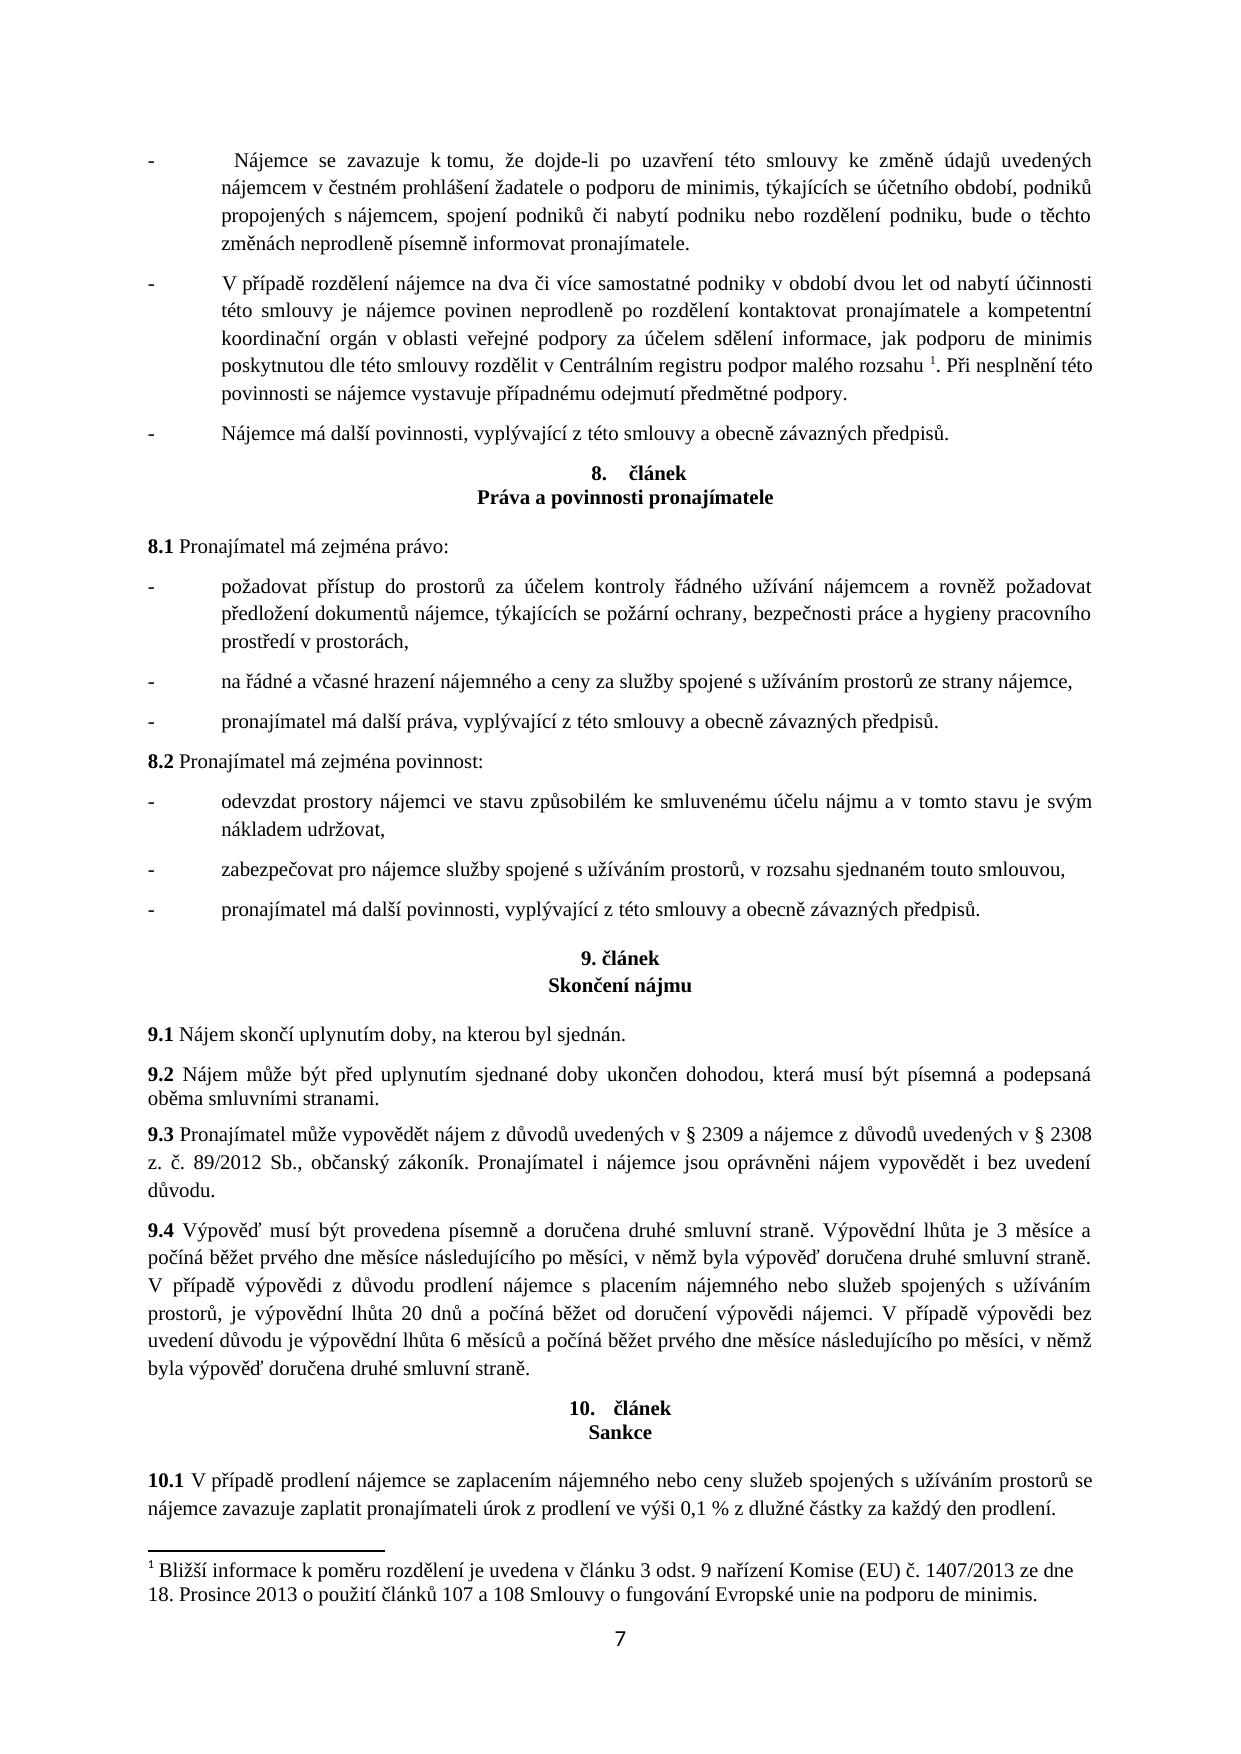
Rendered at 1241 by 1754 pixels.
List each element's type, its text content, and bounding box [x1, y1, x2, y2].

text 9. článek [148, 946, 1093, 970]
text 9.2 Nájem může být před uplynutím sjednané doby ukončen dohodou, která musí být písemná a podepsaná oběma smluvními stranami. [148, 1062, 1093, 1110]
list článek [148, 1396, 1093, 1420]
text Skončení nájmu [148, 973, 1093, 997]
text 10.1 V případě prodlení nájemce se zaplacením nájemného nebo ceny služeb spojených s užíváním prostorů se nájemce zavazuje zaplatit pronajímateli úrok z prodlení ve výši 0,1 % z dlužné částky za každý den prodlení. [148, 1468, 1093, 1520]
text - na řádné a včasné hrazení nájemného a ceny za služby spojené s užíváním prostorů ze strany nájemce, [148, 669, 1093, 693]
text 9.4 Výpověď musí být provedena písemně a doručena druhé smluvní straně. Výpovědní lhůta je 3 měsíce a počíná běžet prvého dne měsíce následujícího po měsíci, v němž byla výpověď doručena druhé smluvní straně. V případě výpovědi z důvodu prodlení nájemce s placením nájemného nebo služeb spojených s užíváním prostorů, je výpovědní lhůta 20 dnů a počíná běžet od doručení výpovědi nájemci. V případě výpovědi bez uvedení důvodu je výpovědní lhůta 6 měsíců a počíná běžet prvého dne měsíce následujícího po měsíci, v němž byla výpověď doručena druhé smluvní straně. [148, 1218, 1093, 1380]
text 9.3 Pronajímatel může vypovědět nájem z důvodů uvedených v § 2309 a nájemce z důvodů uvedených v § 2308 z. č. 89/2012 Sb., občanský zákoník. Pronajímatel i nájemce jsou oprávněni nájem vypovědět i bez uvedení důvodu. [148, 1122, 1093, 1202]
text Práva a povinnosti pronajímatele [148, 485, 1093, 509]
text - V případě rozdělení nájemce na dva či více samostatné podniky v období dvou let od nabytí účinnosti této smlouvy je nájemce povinen neprodleně po rozdělení kontaktovat pronajímatele a kompetentní koordinační orgán v oblasti veřejné podpory za účelem sdělení informace, jak podporu de minimis poskytnutou dle této smlouvy rozdělit v Centrálním registru podpor malého rozsahu . Při nesplnění této povinnosti se nájemce vystavuje případnému odejmutí předmětné podpory. [148, 271, 1093, 405]
text - Nájemce má další povinnosti, vyplývající z této smlouvy a obecně závazných předpisů. [148, 421, 1093, 445]
text - odevzdat prostory nájemci ve stavu způsobilém ke smluvenému účelu nájmu a v tomto stavu je svým nákladem udržovat, [148, 789, 1093, 841]
text 9.1 Nájem skončí uplynutím doby, na kterou byl sjednán. [148, 1022, 1093, 1046]
text - zabezpečovat pro nájemce služby spojené s užíváním prostorů, v rozsahu sjednaném touto smlouvou, [148, 857, 1093, 881]
list článek [185, 461, 1093, 485]
text Sankce [148, 1420, 1093, 1444]
text - požadovat přístup do prostorů za účelem kontroly řádného užívání nájemcem a rovněž požadovat předložení dokumentů nájemce, týkajících se požární ochrany, bezpečnosti práce a hygieny pracovního prostředí v prostorách, [148, 574, 1093, 653]
text - pronajímatel má další povinnosti, vyplývající z této smlouvy a obecně závazných předpisů. [148, 897, 1093, 921]
text - Nájemce se zavazuje k tomu, že dojde-li po uzavření této smlouvy ke změně údajů uvedených nájemcem v čestném prohlášení žadatele o podporu de minimis, týkajících se účetního období, podniků propojených s nájemcem, spojení podniků či nabytí podniku nebo rozdělení podniku, bude o těchto změnách neprodleně písemně informovat pronajímatele. [148, 148, 1093, 254]
text 8.1 Pronajímatel má zejména právo: [148, 534, 1093, 558]
text - pronajímatel má další práva, vyplývající z této smlouvy a obecně závazných předpisů. [148, 709, 1093, 733]
text 8.2 Pronajímatel má zejména povinnost: [148, 749, 1093, 773]
